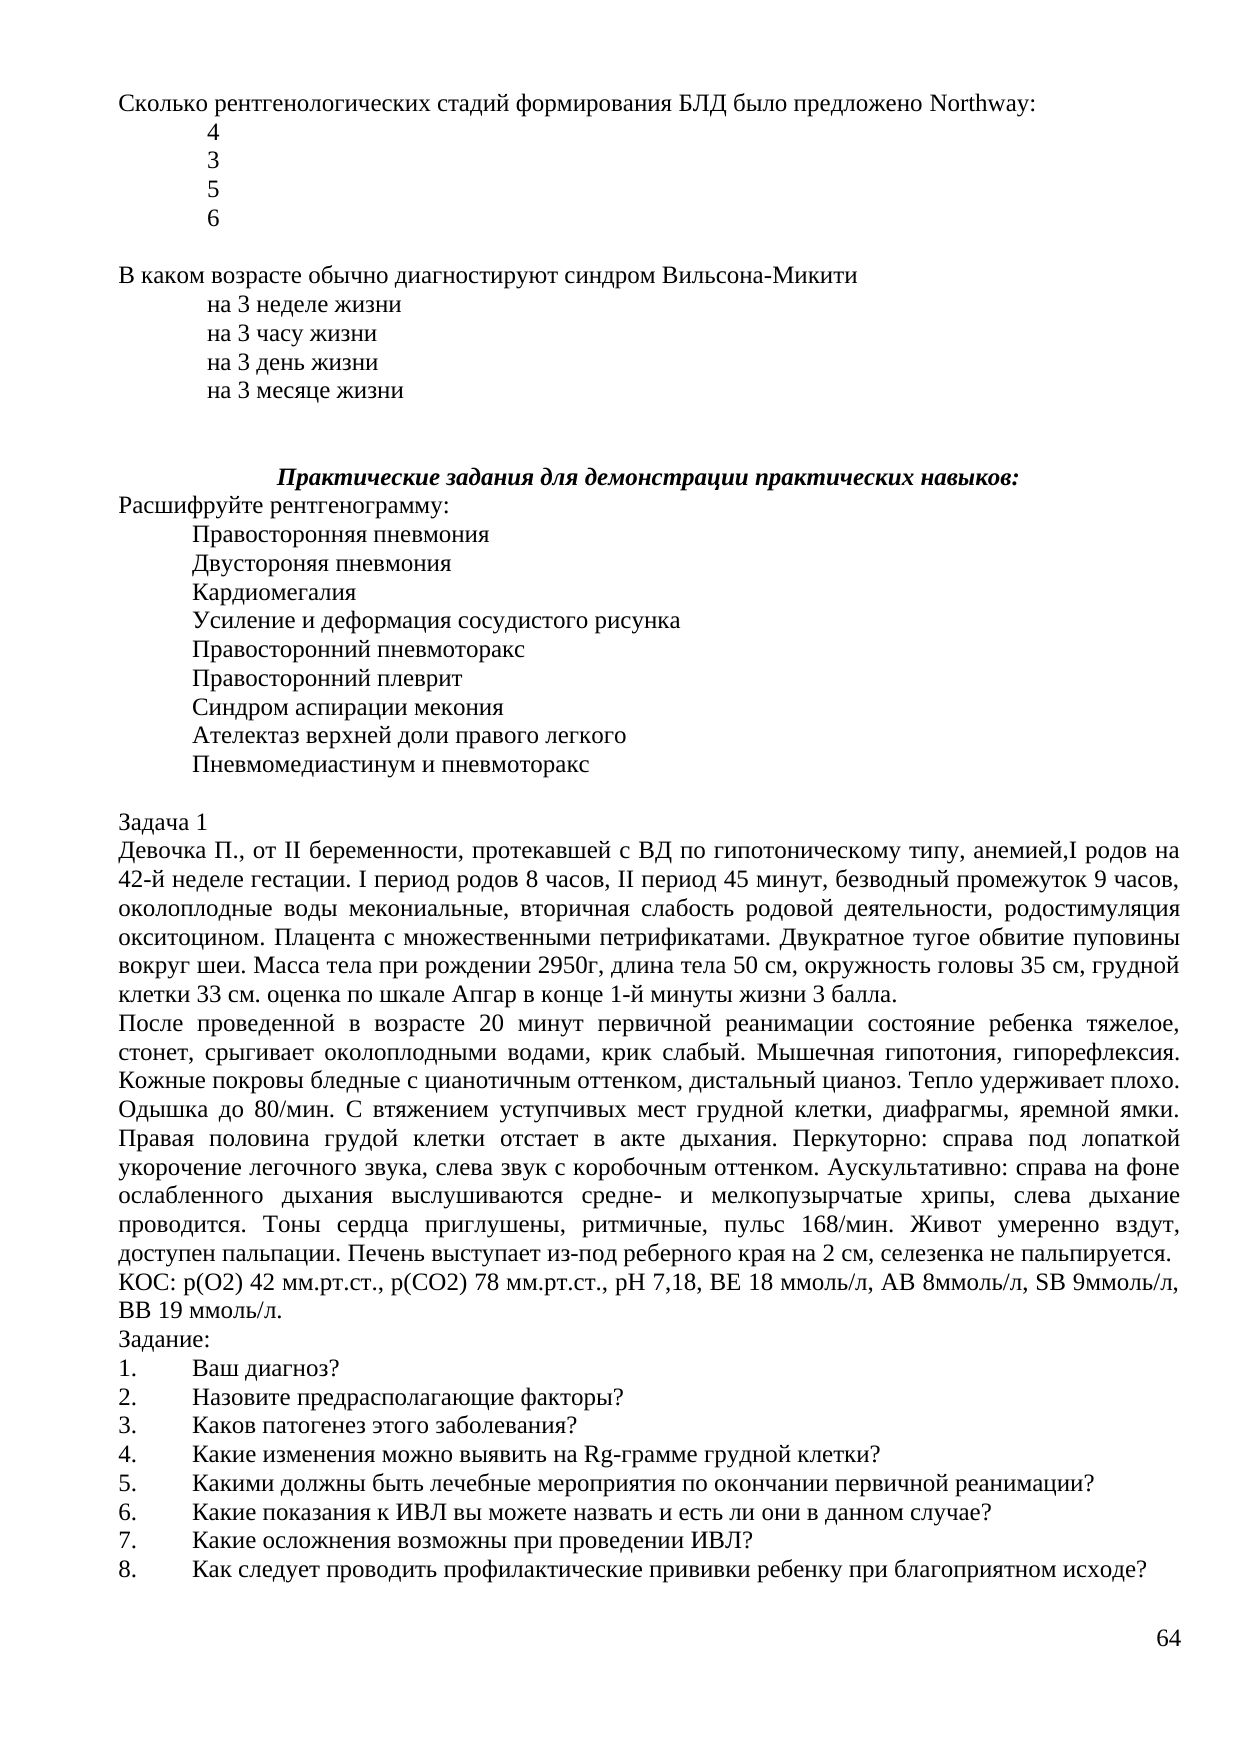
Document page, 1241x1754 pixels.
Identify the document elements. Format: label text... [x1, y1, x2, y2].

text 7. Какие осложнения возможны при проведении ИВЛ? [118, 1525, 1181, 1554]
text Правосторонняя пневмония [192, 519, 1181, 548]
text Задание: [118, 1324, 1181, 1353]
text на 3 часу жизни [207, 318, 1181, 347]
text Девочка П., от II беременности, протекавшей с ВД по гипотоническому типу, анемией,I родов на 42-й неделе гестации. I период родов 8 часов, II период 45 минут, безводный промежуток 9 часов, околоплодные воды мекониальные, вторичная слабость родовой деятельности, родостимуляция окситоцином. Плацента с множественными петрификатами. Двукратное тугое обвитие пуповины вокруг шеи. Масса тела при рождении 2950г, длина тела 50 см, окружность головы 35 см, грудной клетки 33 см. оценка по шкале Апгар в конце 1-й минуты жизни 3 балла. [118, 835, 1181, 1008]
text Кардиомегалия [192, 577, 1181, 605]
text 5. Какими должны быть лечебные мероприятия по окончании первичной реанимации? [118, 1468, 1181, 1497]
text 4 [207, 117, 1181, 145]
text Правосторонний пневмоторакс [192, 634, 1181, 663]
text 5 [207, 174, 1181, 203]
text 3 [207, 145, 1181, 174]
text После проведенной в возрасте 20 минут первичной реанимации состояние ребенка тяжелое, стонет, срыгивает околоплодными водами, крик слабый. Мышечная гипотония, гипорефлексия. Кожные покровы бледные с цианотичным оттенком, дистальный цианоз. Тепло удерживает плохо. Одышка до 80/мин. С втяжением уступчивых мест грудной клетки, диафрагмы, яремной ямки. Правая половина грудой клетки отстает в акте дыхания. Перкуторно: справа под лопаткой укорочение легочного звука, слева звук с коробочным оттенком. Аускультативно: справа на фоне ослабленного дыхания выслушиваются средне- и мелкопузырчатые хрипы, слева дыхание проводится. Тоны сердца приглушены, ритмичные, пульс 168/мин. Живот умеренно вздут, доступен пальпации. Печень выступает из-под реберного края на 2 см, селезенка не пальпируется. [118, 1008, 1181, 1267]
text Сколько рентгенологических стадий формирования БЛД было предложено Northway: [118, 88, 1181, 117]
text Расшифруйте рентгенограмму: [118, 490, 1181, 519]
text Синдром аспирации мекония [192, 692, 1181, 720]
text 2. Назовите предрасполагающие факторы? [118, 1382, 1181, 1410]
text 1. Ваш диагноз? [118, 1353, 1181, 1382]
text Правосторонний плеврит [192, 663, 1181, 692]
text Задача 1 [118, 807, 1181, 835]
text 3. Каков патогенез этого заболевания? [118, 1410, 1181, 1439]
text 8. Как следует проводить профилактические прививки ребенку при благоприятном исходе? [118, 1554, 1181, 1583]
text Ателектаз верхней доли правого легкого [192, 720, 1181, 749]
text на 3 день жизни [207, 347, 1181, 375]
text 4. Какие изменения можно выявить на Rg-грамме грудной клетки? [118, 1439, 1181, 1468]
text В каком возрасте обычно диагностируют синдром Вильсона-Микити [118, 260, 1181, 289]
text на 3 месяце жизни [207, 375, 1181, 404]
text Практические задания для демонстрации практических навыков: [118, 462, 1181, 490]
text Двустороняя пневмония [192, 548, 1181, 577]
text Усиление и деформация сосудистого рисунка [192, 605, 1181, 634]
text 6 [207, 203, 1181, 232]
text Пневмомедиастинум и пневмоторакс [192, 749, 1181, 778]
text КОС: р(О2) 42 мм.рт.ст., р(СО2) 78 мм.рт.ст., рН 7,18, ВЕ 18 ммоль/л, АВ 8ммоль/л, SВ 9ммоль/л, ВВ 19 ммоль/л. [118, 1267, 1181, 1324]
text на 3 неделе жизни [207, 289, 1181, 318]
text 6. Какие показания к ИВЛ вы можете назвать и есть ли они в данном случае? [118, 1497, 1181, 1525]
